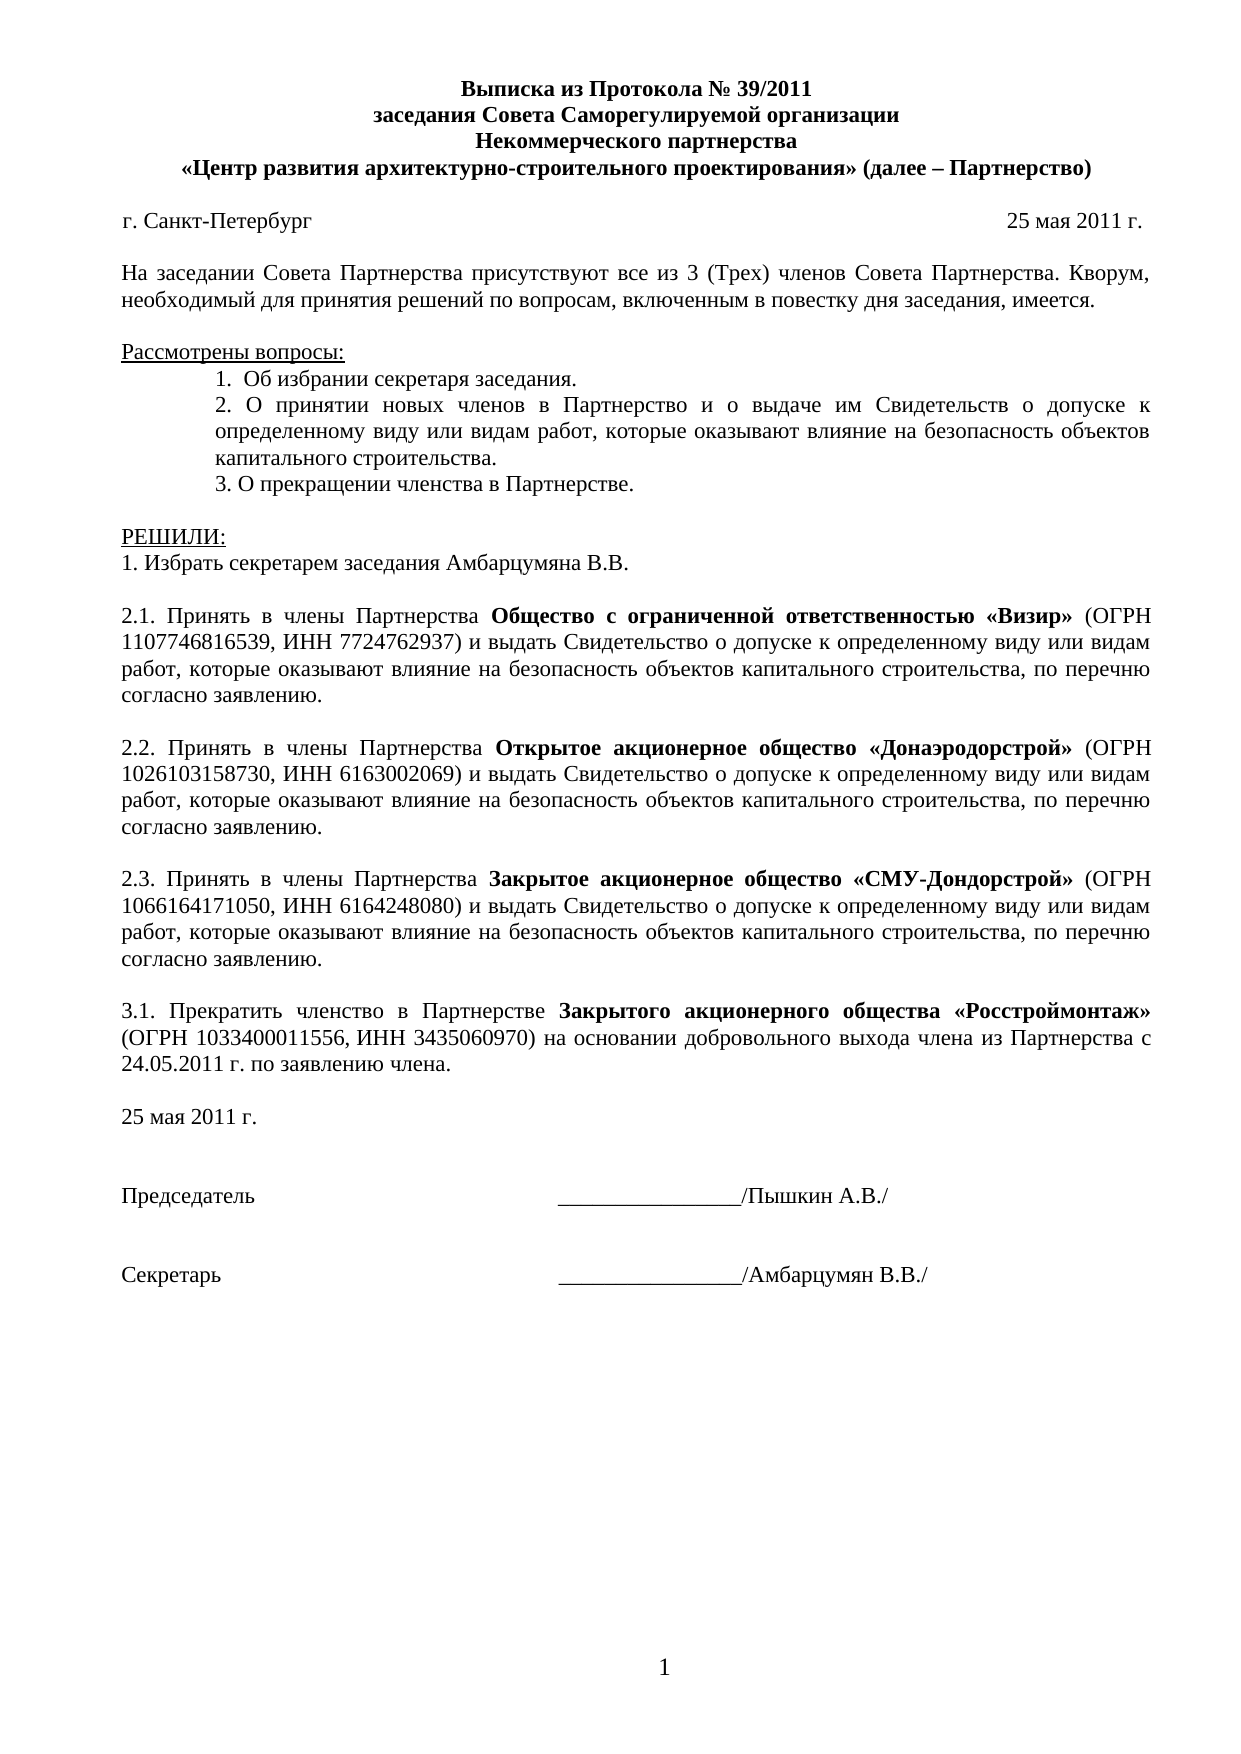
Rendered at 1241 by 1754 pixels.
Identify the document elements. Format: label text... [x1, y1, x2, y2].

text Председатель ________________/Пышкин А.В./ [121, 1182, 1152, 1208]
text «Центр развития архитектурно-строительного проектирования» (далее – Партнерство) [121, 154, 1152, 180]
text 2.1. Принять в члены Партнерства Общество с ограниченной ответственностью «Визир» (ОГРН 1107746816539, ИНН 7724762937) и выдать Свидетельство о допуске к определенному виду или видам работ, которые оказывают влияние на безопасность объектов капитального строительства, по перечню согласно заявлению. [121, 602, 1152, 707]
text 2. О принятии новых членов в Партнерство и о выдаче им Свидетельств о допуске к определенному виду или видам работ, которые оказывают влияние на безопасность объектов капитального строительства. [215, 391, 1152, 470]
table_header 25 мая 2011 г. [633, 207, 1154, 233]
text Секретарь ________________/Амбарцумян В.В./ [121, 1261, 1152, 1287]
text Рассмотрены вопросы: [121, 338, 1152, 365]
table_header г. Санкт-Петербург [111, 207, 632, 233]
text 3. О прекращении членства в Партнерстве. [215, 470, 1152, 497]
text 25 мая 2011 г. [121, 1103, 1152, 1129]
text 1. Избрать секретарем заседания Амбарцумяна В.В. [121, 549, 1152, 576]
text РЕШИЛИ: [121, 523, 1152, 549]
text заседания Совета Саморегулируемой организации [121, 101, 1152, 128]
text На заседании Совета Партнерства присутствуют все из 3 (Трех) членов Совета Партнерства. Кворум, необходимый для принятия решений по вопросам, включенным в повестку дня заседания, имеется. [121, 259, 1152, 312]
text 3.1. Прекратить членство в Партнерстве Закрытого акционерного общества «Росстроймонтаж» (ОГРН 1033400011556, ИНН 3435060970) на основании добровольного выхода члена из Партнерства с 24.05.2011 г. по заявлению члена. [121, 997, 1152, 1076]
text 2.2. Принять в члены Партнерства Открытое акционерное общество «Донаэродорстрой» (ОГРН 1026103158730, ИНН 6163002069) и выдать Свидетельство о допуске к определенному виду или видам работ, которые оказывают влияние на безопасность объектов капитального строительства, по перечню согласно заявлению. [121, 734, 1152, 839]
text Выписка из Протокола № 39/2011 [121, 75, 1152, 101]
text Некоммерческого партнерства [121, 128, 1152, 154]
text 2.3. Принять в члены Партнерства Закрытое акционерное общество «СМУ-Дондорстрой» (ОГРН 1066164171050, ИНН 6164248080) и выдать Свидетельство о допуске к определенному виду или видам работ, которые оказывают влияние на безопасность объектов капитального строительства, по перечню согласно заявлению. [121, 866, 1152, 971]
text 1. Об избрании секретаря заседания. [215, 365, 1152, 391]
